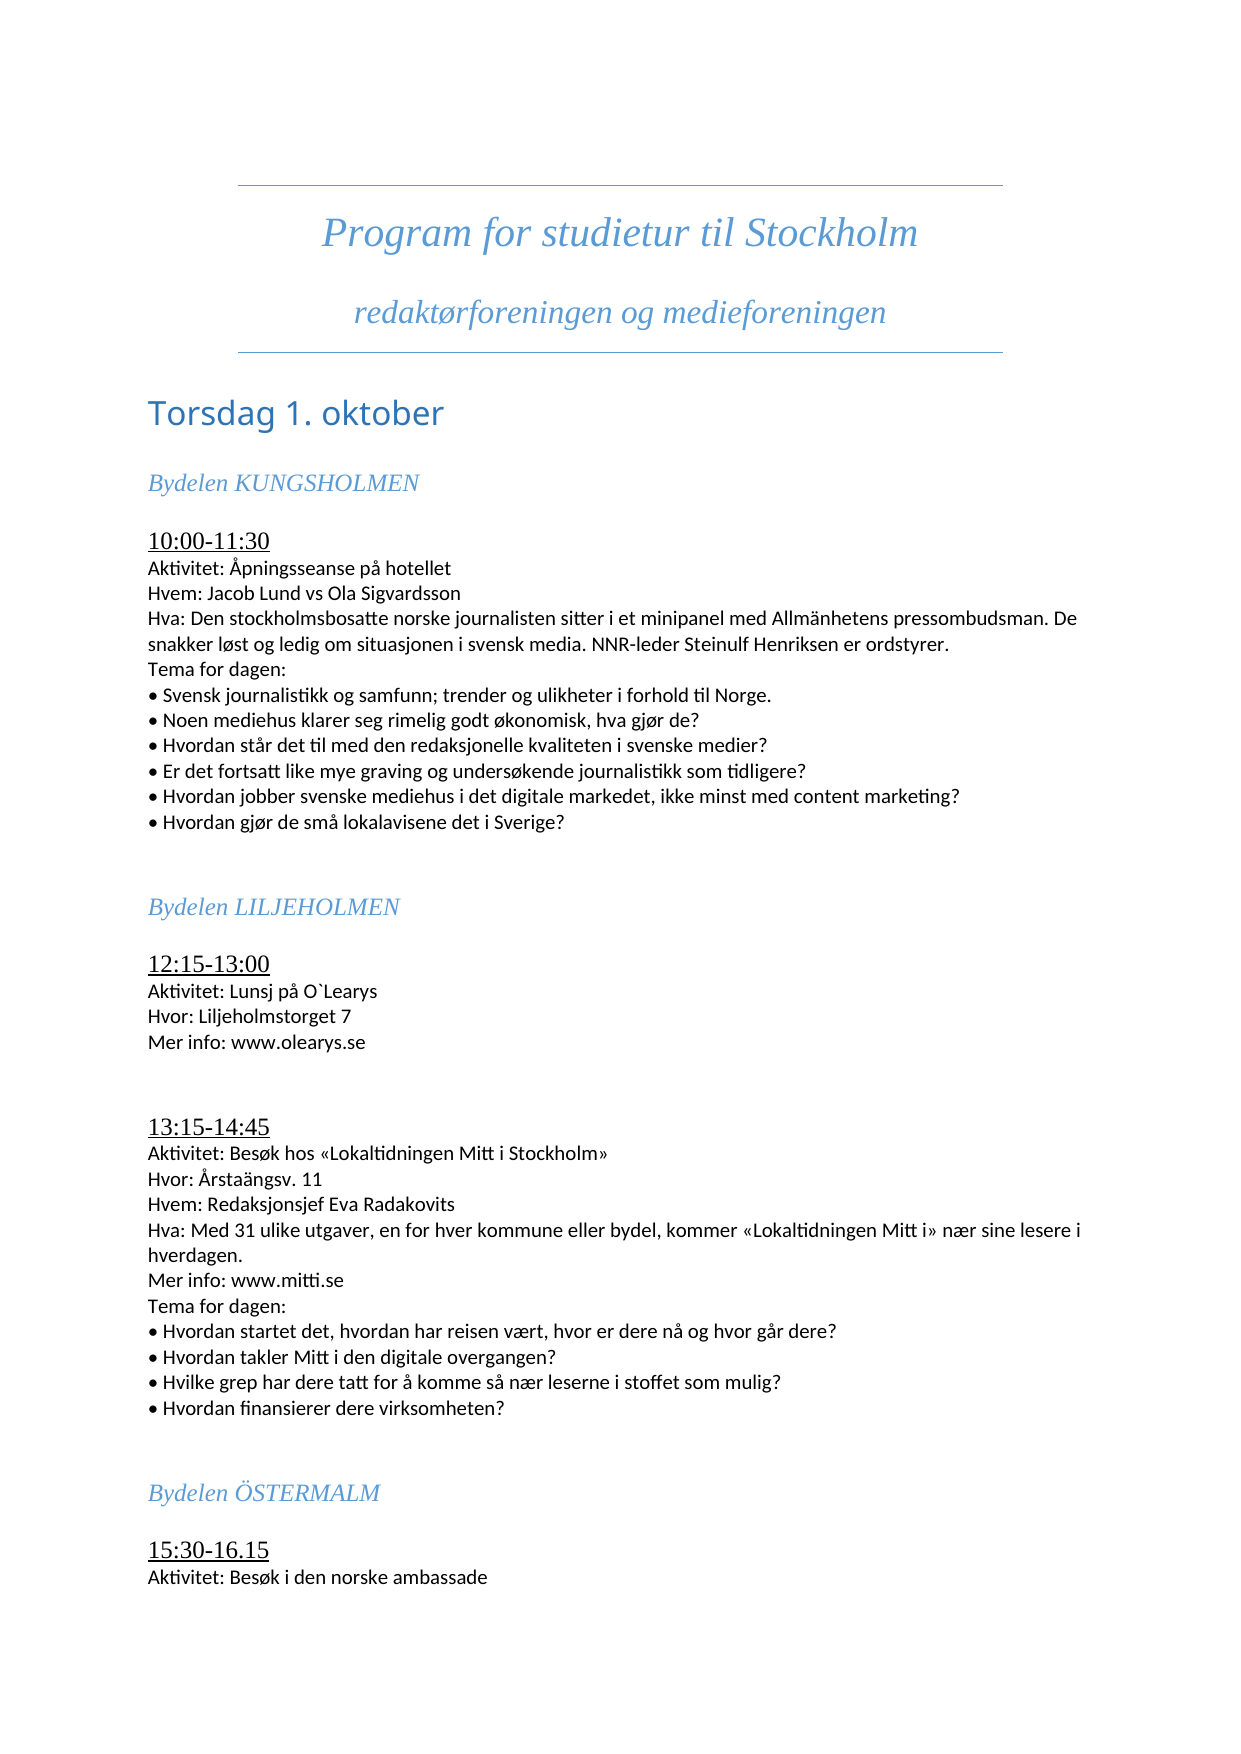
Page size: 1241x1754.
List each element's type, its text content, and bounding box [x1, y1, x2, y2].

text Mer info: www.olearys.se [148, 1029, 1093, 1054]
text • Er det fortsatt like mye graving og undersøkende journalistikk som tidligere? [148, 758, 1093, 783]
text • Hvordan finansierer dere virksomheten? [148, 1395, 1093, 1420]
text • Hvordan står det til med den redaksjonelle kvaliteten i svenske medier? [148, 733, 1093, 758]
text 10:00-11:30 [148, 526, 1093, 555]
text Hva: Med 31 ulike utgaver, en for hver kommune eller bydel, kommer «Lokaltidningen Mitt i» nær sine lesere i hverdagen. [148, 1217, 1093, 1268]
text • Hvordan startet det, hvordan har reisen vært, hvor er dere nå og hvor går dere? [148, 1318, 1093, 1344]
text • Hvordan jobber svenske mediehus i det digitale markedet, ikke minst med content marketing? [148, 783, 1093, 809]
text • Hvordan gjør de små lokalavisene det i Sverige? [148, 809, 1093, 834]
text 15:30-16.15 [148, 1535, 1093, 1564]
subtitle Torsdag 1. oktober [148, 390, 1093, 436]
text • Noen mediehus klarer seg rimelig godt økonomisk, hva gjør de? [148, 707, 1093, 733]
text Hvem: Redaksjonsjef Eva Radakovits [148, 1191, 1093, 1217]
text Hvem: Jacob Lund vs Ola Sigvardsson [148, 580, 1093, 606]
text Aktivitet: Lunsj på O`Learys [148, 978, 1093, 1003]
text redaktørforeningen og medieforeningen [238, 271, 1003, 352]
text Tema for dagen: [148, 1293, 1093, 1318]
subtitle Bydelen KUNGSHOLMEN [148, 468, 1093, 497]
text Bydelen LILJEHOLMEN [148, 892, 1093, 921]
text Hva: Den stockholmsbosatte norske journalisten sitter i et minipanel med Allmänhetens pressombudsman. De snakker løst og ledig om situasjonen i svensk media. NNR-leder Steinulf Henriksen er ordstyrer. [148, 606, 1093, 656]
text Aktivitet: Besøk i den norske ambassade [148, 1564, 1093, 1589]
text • Hvilke grep har dere tatt for å komme så nær leserne i stoffet som mulig? [148, 1369, 1093, 1395]
text Bydelen ÖSTERMALM [148, 1478, 1093, 1506]
text Aktivitet: Besøk hos «Lokaltidningen Mitt i Stockholm» [148, 1141, 1093, 1166]
text • Hvordan takler Mitt i den digitale overgangen? [148, 1344, 1093, 1369]
text 12:15-13:00 [148, 949, 1093, 978]
text Hvor: Årstaängsv. 11 [148, 1166, 1093, 1191]
text Tema for dagen: [148, 656, 1093, 682]
text Mer info: www.mitti.se [148, 1268, 1093, 1293]
text 13:15-14:45 [148, 1112, 1093, 1141]
text Aktivitet: Åpningsseanse på hotellet [148, 555, 1093, 580]
text Program for studietur til Stockholm [238, 186, 1003, 255]
text Hvor: Liljeholmstorget 7 [148, 1003, 1093, 1029]
text • Svensk journalistikk og samfunn; trender og ulikheter i forhold til Norge. [148, 682, 1093, 707]
